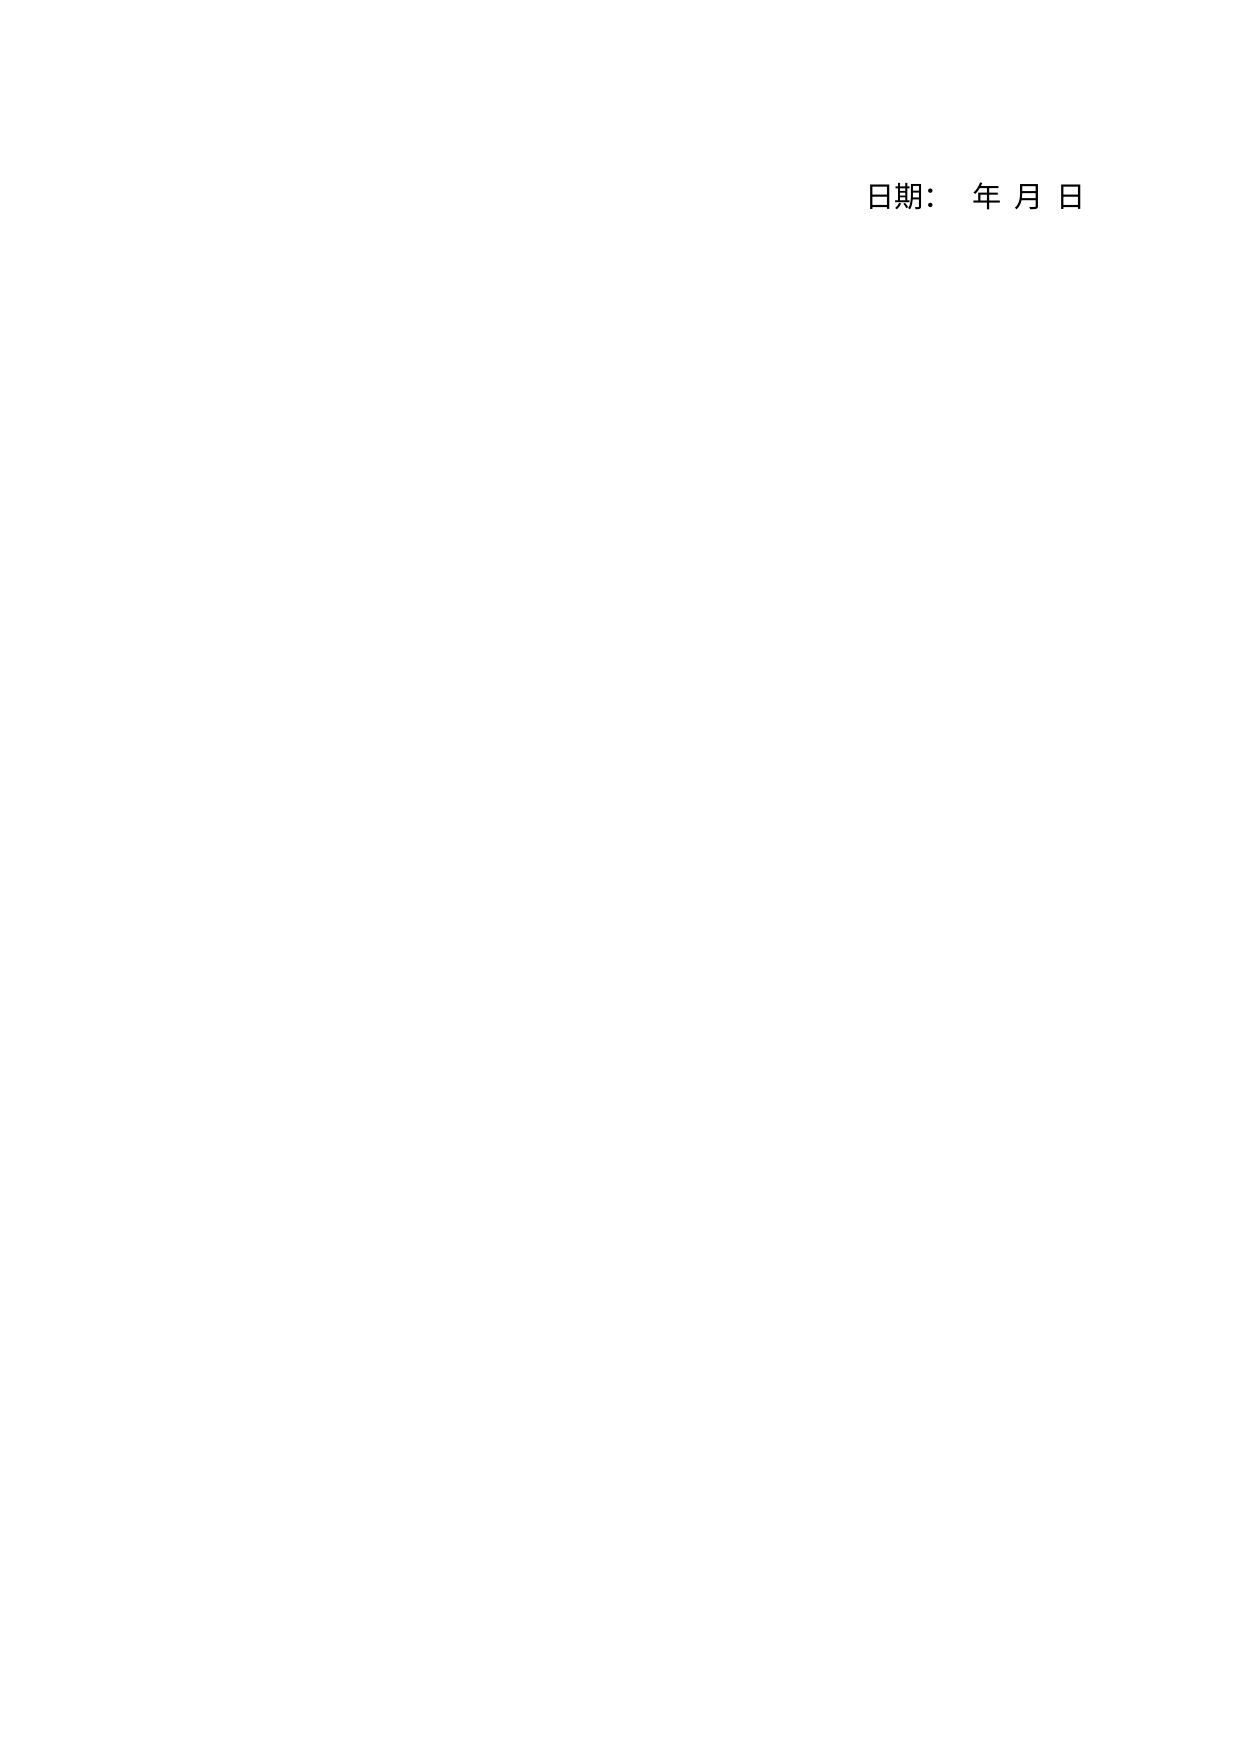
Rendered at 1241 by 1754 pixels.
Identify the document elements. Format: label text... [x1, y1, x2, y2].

text 日期： 年 月 日 [187, 162, 1085, 227]
